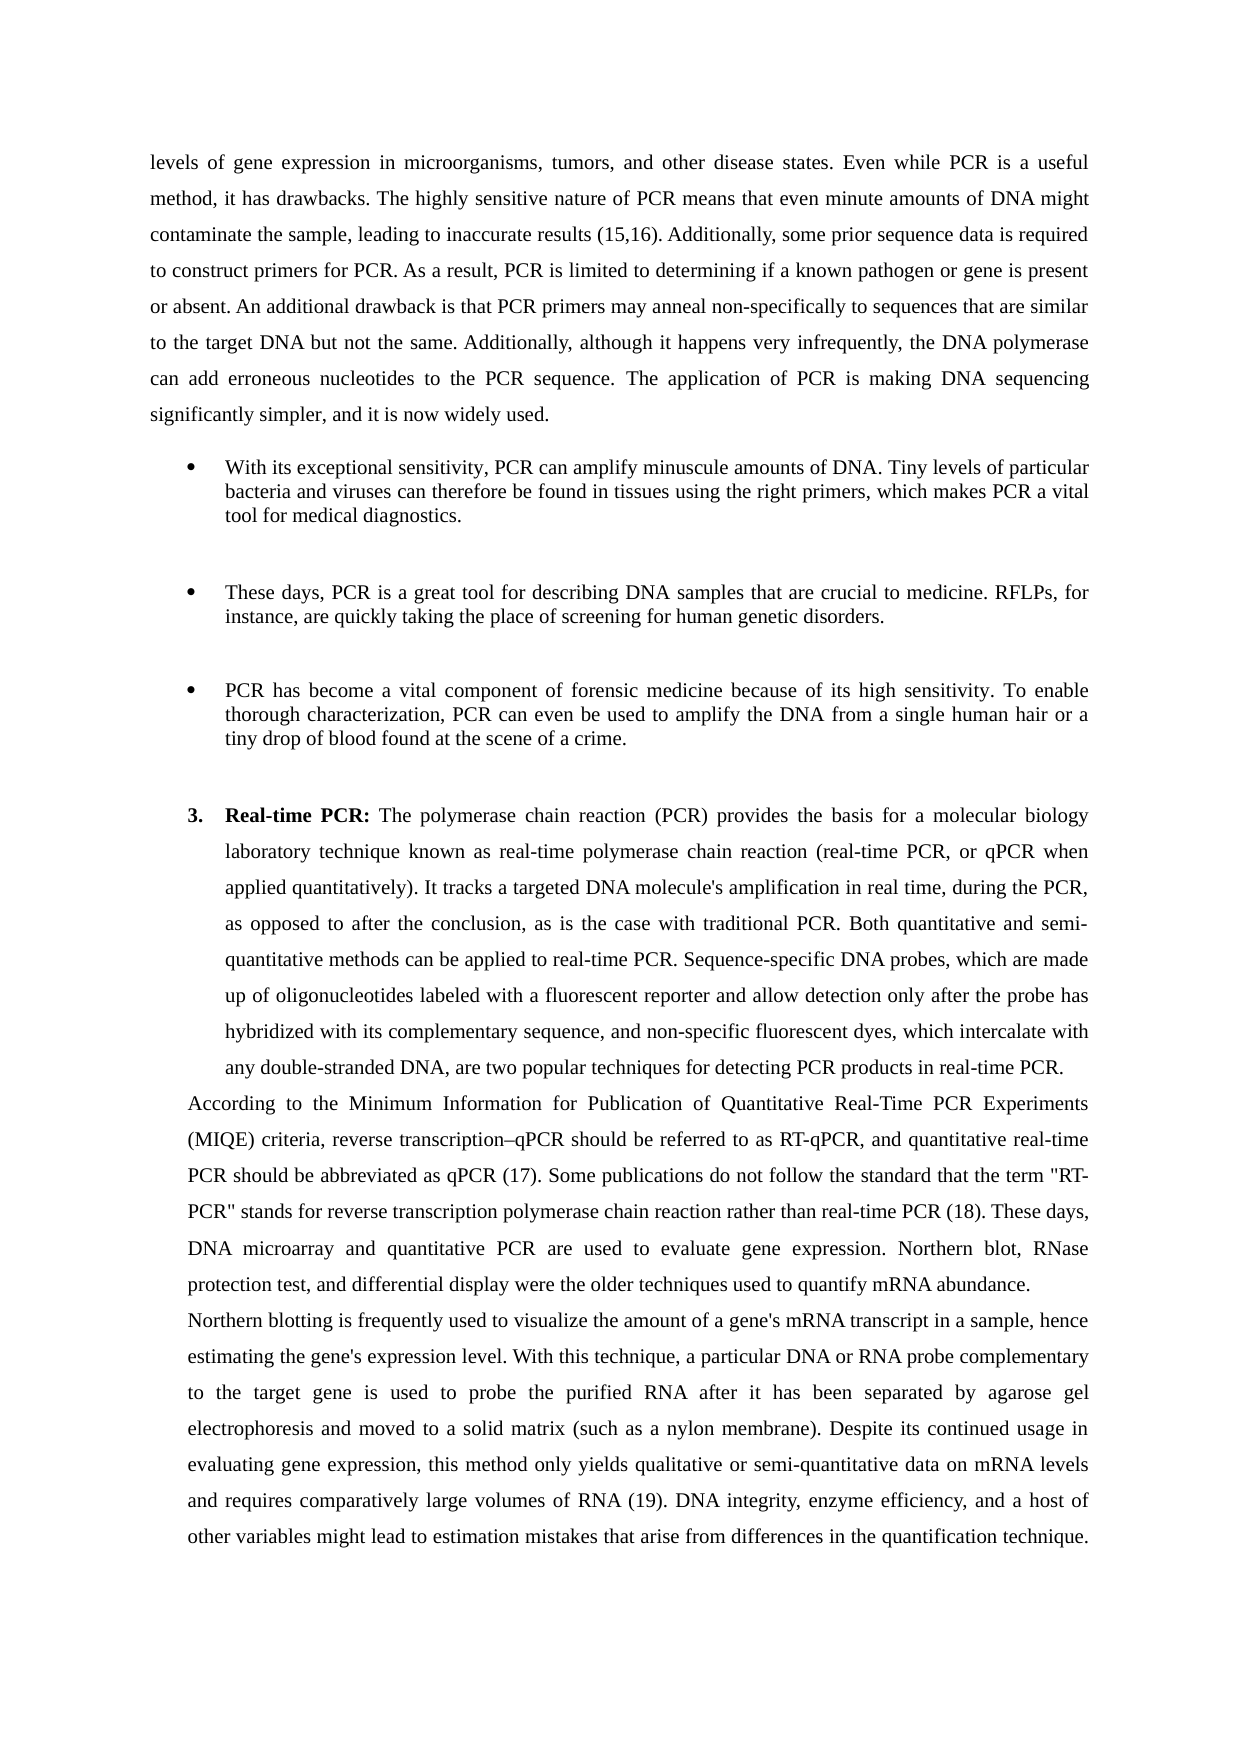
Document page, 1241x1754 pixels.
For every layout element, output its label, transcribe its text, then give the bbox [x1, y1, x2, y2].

list PCR has become a vital component of forensic medicine because of its high sensitivity. To enable thorough characterization, PCR can even be used to amplify the DNA from a single human hair or a tiny drop of blood found at the scene of a crime. [187, 678, 1090, 750]
list With its exceptional sensitivity, PCR can amplify minuscule amounts of DNA. Tiny levels of particular bacteria and viruses can therefore be found in tissues using the right primers, which makes PCR a vital tool for medical diagnostics. [187, 455, 1090, 527]
list According to the Minimum Information for Publication of Quantitative Real-Time PCR Experiments (MIQE) criteria, reverse transcription–qPCR should be referred to as RT-qPCR, and quantitative real-time PCR should be abbreviated as qPCR (17). Some publications do not follow the standard that the term "RT-PCR" stands for reverse transcription polymerase chain reaction rather than real-time PCR (18). These days, DNA microarray and quantitative PCR are used to evaluate gene expression. Northern blot, RNase protection test, and differential display were the older techniques used to quantify mRNA abundance. [187, 1091, 1090, 1296]
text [150, 150, 1090, 426]
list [187, 1307, 1090, 1548]
list These days, PCR is a great tool for describing DNA samples that are crucial to medicine. RFLPs, for instance, are quickly taking the place of screening for human genetic disorders. [187, 580, 1090, 628]
list Real-time PCR: The polymerase chain reaction (PCR) provides the basis for a molecular biology laboratory technique known as real-time polymerase chain reaction (real-time PCR, or qPCR when applied quantitatively). It tracks a targeted DNA molecule's amplification in real time, during the PCR, as opposed to after the conclusion, as is the case with traditional PCR. Both quantitative and semi-quantitative methods can be applied to real-time PCR. Sequence-specific DNA probes, which are made up of oligonucleotides labeled with a fluorescent reporter and allow detection only after the probe has hybridized with its complementary sequence, and non-specific fluorescent dyes, which intercalate with any double-stranded DNA, are two popular techniques for detecting PCR products in real-time PCR. [187, 803, 1090, 1079]
